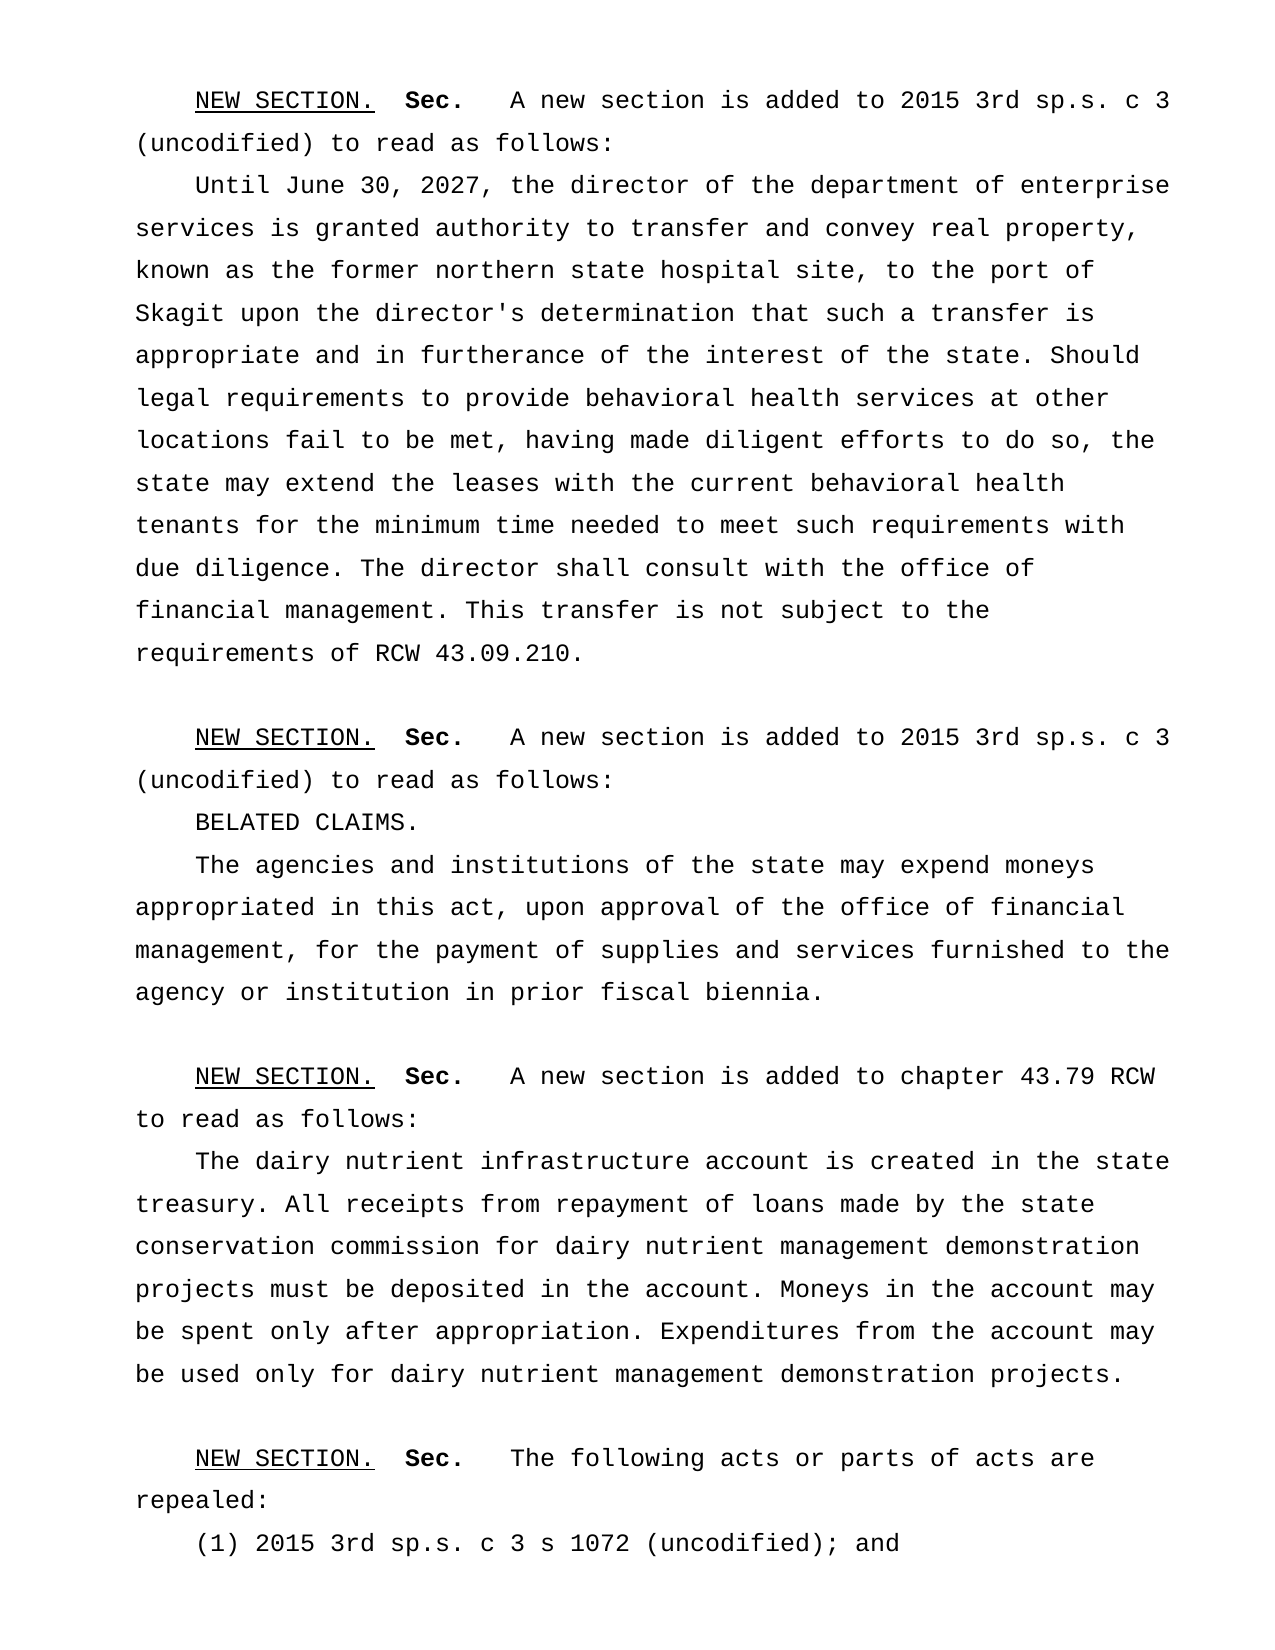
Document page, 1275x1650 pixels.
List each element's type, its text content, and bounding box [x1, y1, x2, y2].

text NEW SECTION. Sec. A new section is added to 2015 3rd sp.s. c 3 (uncodified) to read as follows: [135, 712, 1170, 797]
text The dairy nutrient infrastructure account is created in the state treasury. All receipts from repayment of loans made by the state conservation commission for dairy nutrient management demonstration projects must be deposited in the account. Moneys in the account may be spent only after appropriation. Expenditures from the account may be used only for dairy nutrient management demonstration projects. [135, 1136, 1170, 1391]
text NEW SECTION. Sec. The following acts or parts of acts are repealed: [135, 1432, 1170, 1517]
text The agencies and institutions of the state may expend moneys appropriated in this act, upon approval of the office of financial management, for the payment of supplies and services furnished to the agency or institution in prior fiscal biennia. [135, 839, 1170, 1009]
text Until June 30, 2027, the director of the department of enterprise services is granted authority to transfer and convey real property, known as the former northern state hospital site, to the port of Skagit upon the director's determination that such a transfer is appropriate and in furtherance of the interest of the state. Should legal requirements to provide behavioral health services at other locations fail to be met, having made diligent efforts to do so, the state may extend the leases with the current behavioral health tenants for the minimum time needed to meet such requirements with due diligence. The director shall consult with the office of financial management. This transfer is not subject to the requirements of RCW 43.09.210. [135, 160, 1170, 670]
text NEW SECTION. Sec. A new section is added to 2015 3rd sp.s. c 3 (uncodified) to read as follows: [135, 75, 1170, 160]
text (1) 2015 3rd sp.s. c 3 s 1072 (uncodified); and [135, 1517, 1170, 1560]
text BELATED CLAIMS. [135, 797, 1170, 839]
text NEW SECTION. Sec. A new section is added to chapter 43.79 RCW to read as follows: [135, 1051, 1170, 1136]
